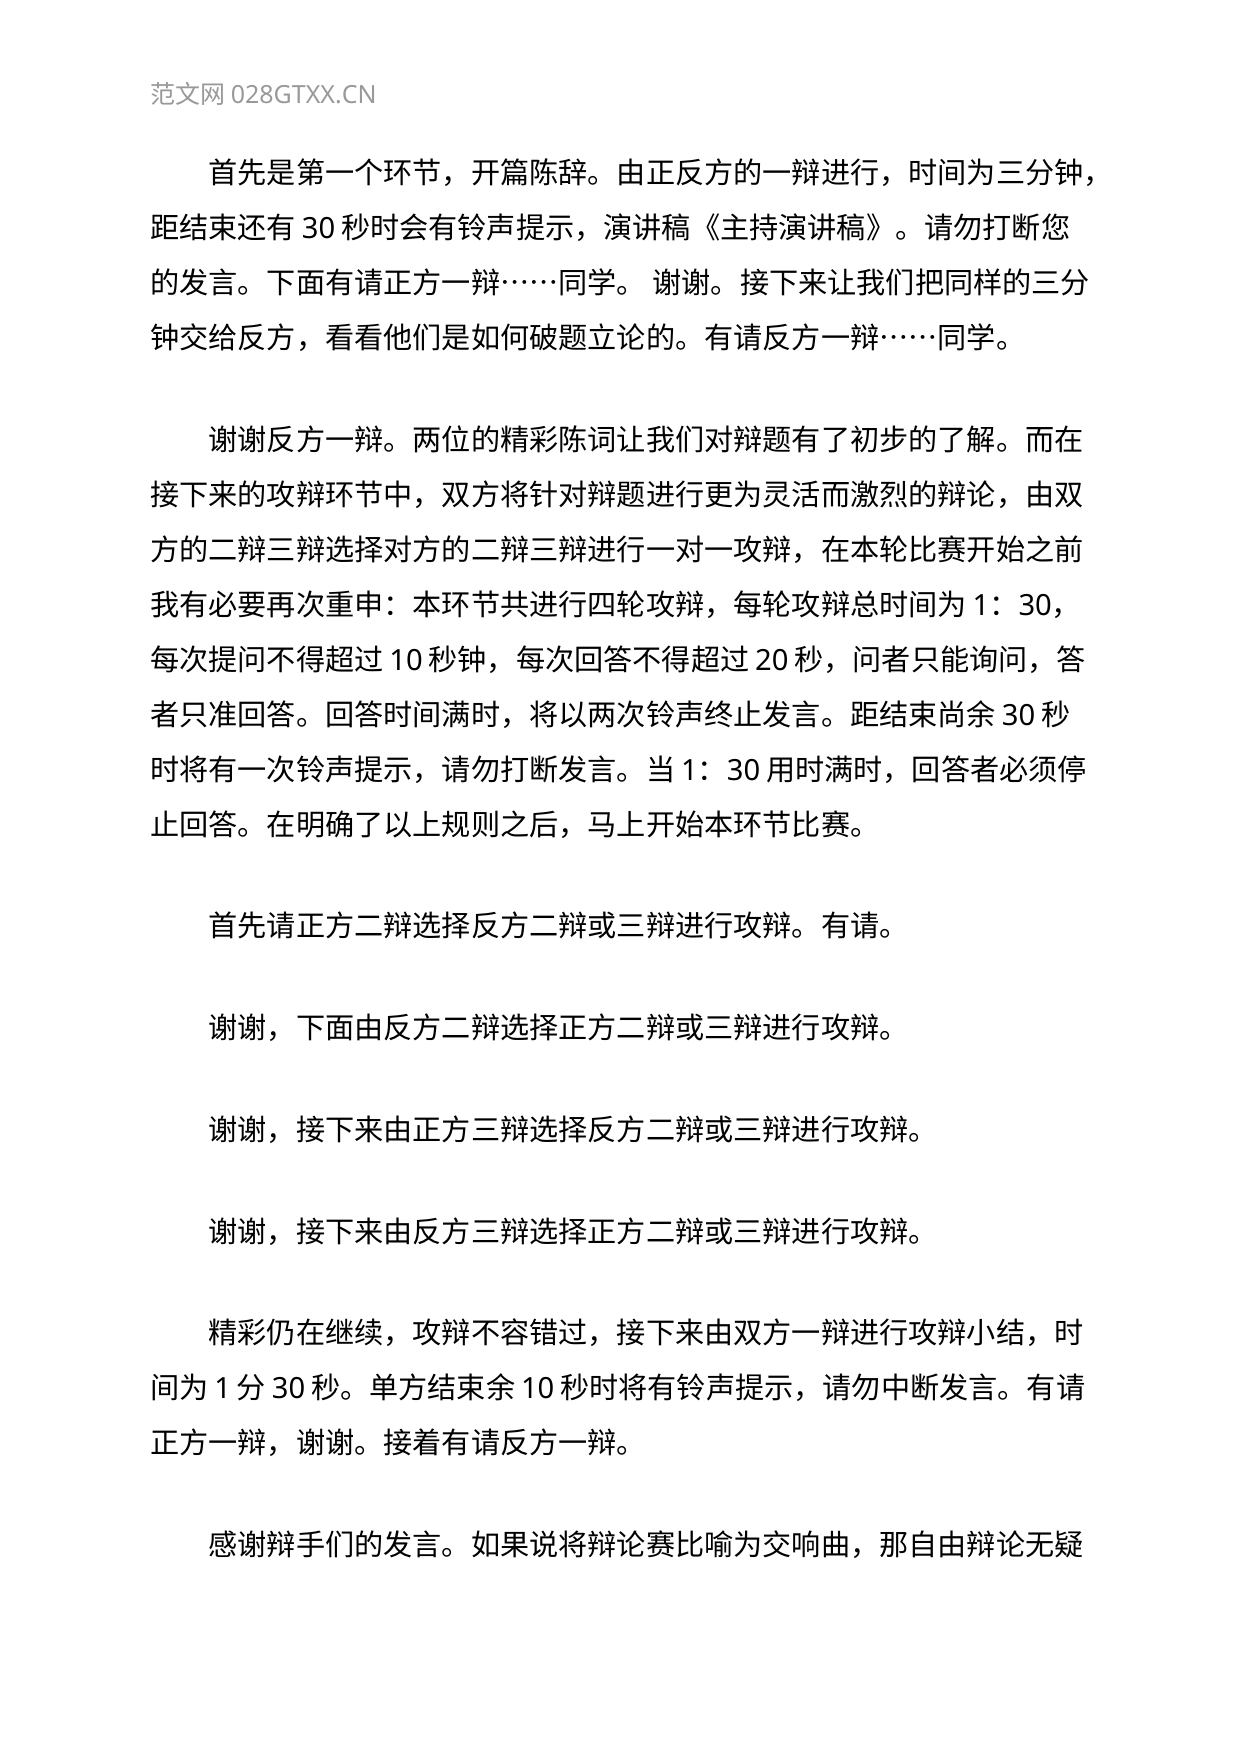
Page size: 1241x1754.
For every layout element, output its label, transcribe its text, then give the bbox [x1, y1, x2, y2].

text 首先请正方二辩选择反方二辩或三辩进行攻辩。有请。 [150, 903, 1090, 945]
text 谢谢，接下来由正方三辩选择反方二辩或三辩进行攻辩。 [150, 1107, 1090, 1149]
text 首先是第一个环节，开篇陈辞。由正反方的一辩进行，时间为三分钟，距结束还有30秒时会有铃声提示，演讲稿《主持演讲稿》。请勿打断您的发言。下面有请正方一辩……同学。 谢谢。接下来让我们把同样的三分钟交给反方，看看他们是如何破题立论的。有请反方一辩……同学。 [150, 150, 1090, 357]
text 谢谢反方一辩。两位的精彩陈词让我们对辩题有了初步的了解。而在接下来的攻辩环节中，双方将针对辩题进行更为灵活而激烈的辩论，由双方的二辩三辩选择对方的二辩三辩进行一对一攻辩，在本轮比赛开始之前我有必要再次重申：本环节共进行四轮攻辩，每轮攻辩总时间为1：30，每次提问不得超过10秒钟，每次回答不得超过20秒，问者只能询问，答者只准回答。回答时间满时，将以两次铃声终止发言。距结束尚余30秒时将有一次铃声提示，请勿打断发言。当1：30用时满时，回答者必须停止回答。在明确了以上规则之后，马上开始本环节比赛。 [150, 417, 1090, 843]
text 精彩仍在继续，攻辩不容错过，接下来由双方一辩进行攻辩小结，时间为1分30秒。单方结束余10秒时将有铃声提示，请勿中断发言。有请正方一辩，谢谢。接着有请反方一辩。 [150, 1310, 1090, 1462]
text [150, 1522, 1090, 1564]
text 谢谢，接下来由反方三辩选择正方二辩或三辩进行攻辩。 [150, 1208, 1090, 1251]
text 谢谢，下面由反方二辩选择正方二辩或三辩进行攻辩。 [150, 1005, 1090, 1047]
